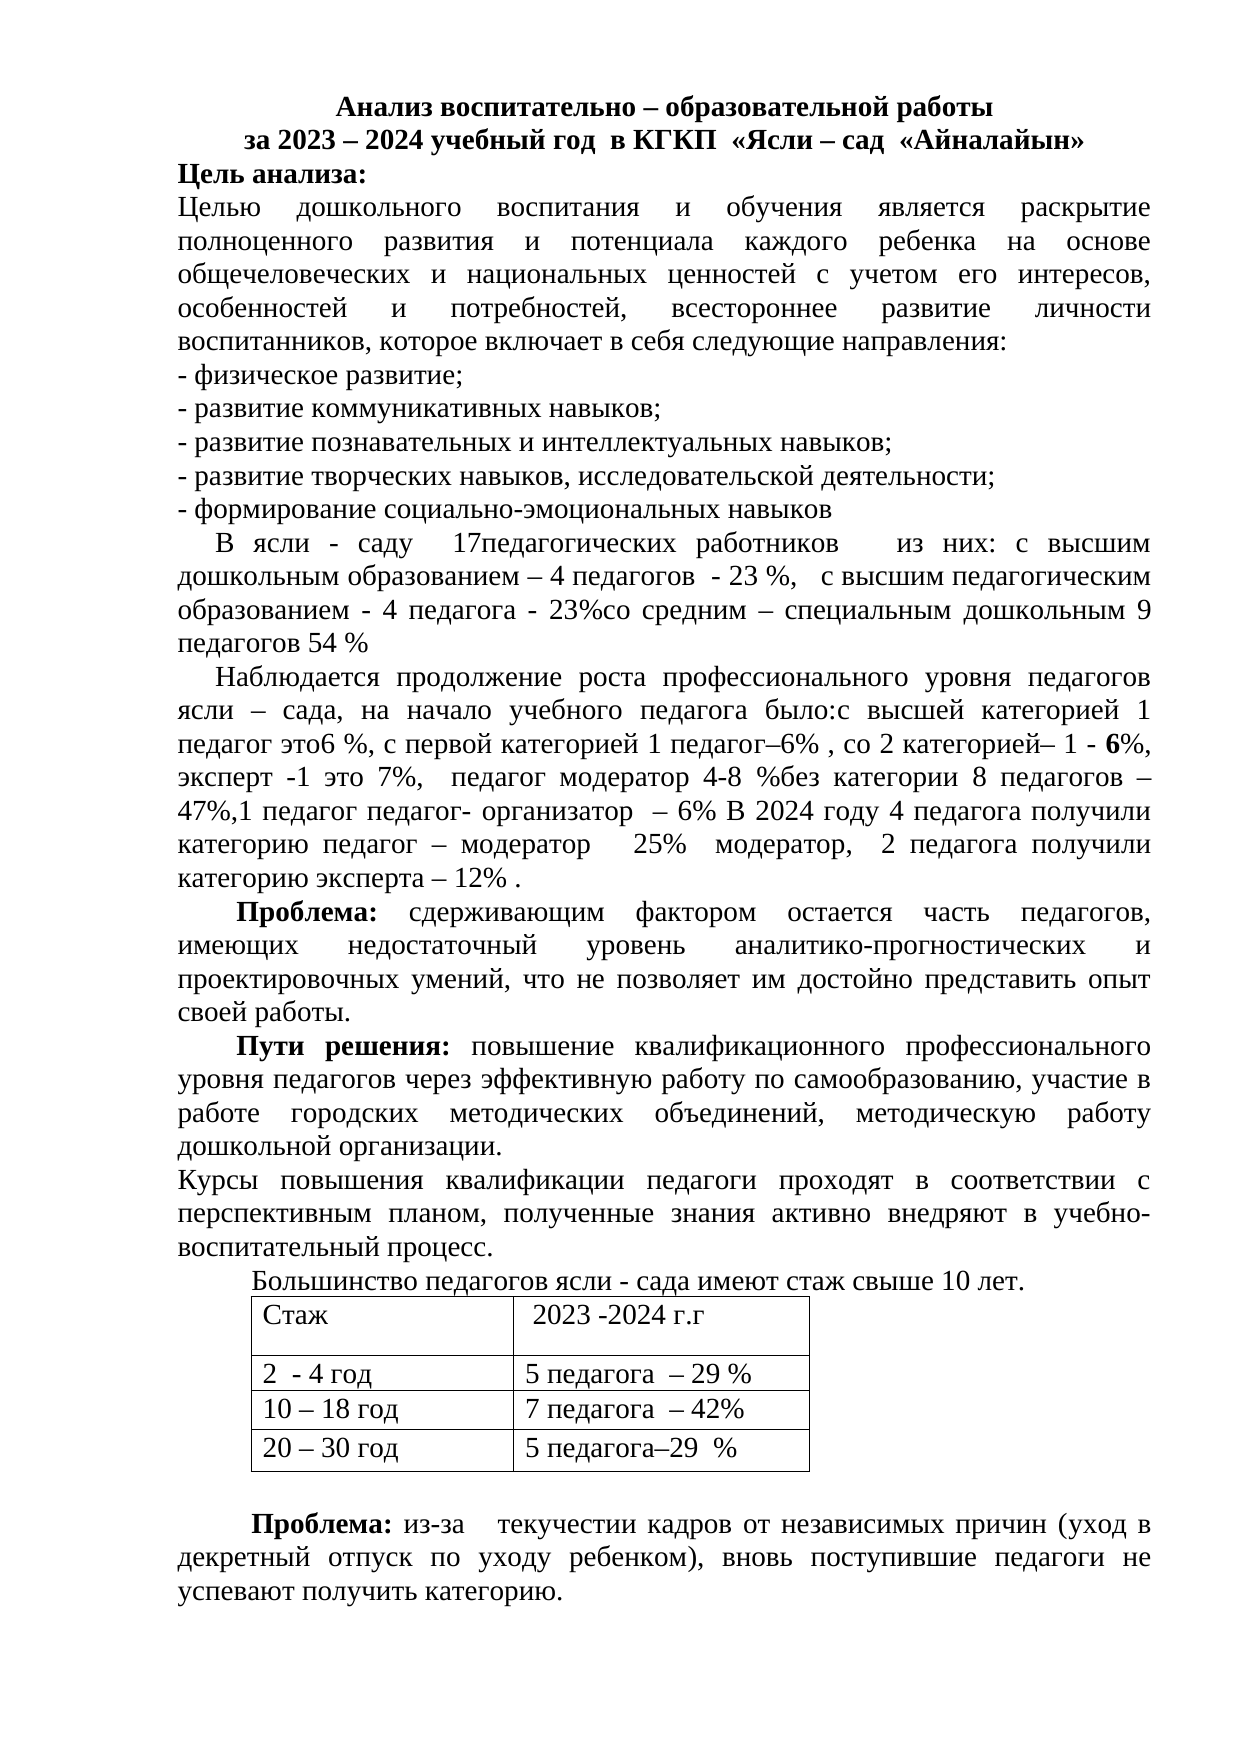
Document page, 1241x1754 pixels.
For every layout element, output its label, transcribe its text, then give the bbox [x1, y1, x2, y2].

text Большинство педагогов ясли - сада имеют стаж свыше 10 лет. [177, 1263, 1152, 1296]
text Проблема: из-за текучестии кадров от независимых причин (уход в декретный отпуск по уходу ребенком), вновь поступившие педагоги не успевают получить категорию. [177, 1506, 1152, 1606]
text Целью дошкольного воспитания и обучения является раскрытие полноценного развития и потенциала каждого ребенка на основе общечеловеческих и национальных ценностей с учетом его интересов, особенностей и потребностей, всестороннее развитие личности воспитанников, которое включает в себя следующие направления: [177, 189, 1152, 357]
table_header 2023 -2024 г.г [514, 1297, 809, 1355]
table_cell 7 педагога – 42% [514, 1391, 809, 1429]
text Проблема: сдерживающим фактором остается часть педагогов, имеющих недостаточный уровень аналитико-прогностических и проектировочных умений, что не позволяет им достойно представить опыт своей работы. [177, 894, 1152, 1028]
table_cell 5 педагога – 29 % [514, 1356, 809, 1390]
text Цель анализа: [177, 156, 1152, 189]
table_cell 2 - 4 год [252, 1356, 513, 1390]
table_header Стаж [252, 1297, 513, 1355]
table_cell 10 – 18 год [252, 1391, 513, 1429]
text - развитие творческих навыков, исследовательской деятельности; [177, 458, 1152, 491]
table_cell 20 – 30 год [252, 1430, 513, 1471]
text Пути решения: повышение квалификационного профессионального уровня педагогов через эффективную работу по самообразованию, участие в работе городских методических объединений, методическую работу дошкольной организации. [177, 1028, 1152, 1162]
text В ясли - саду 17педагогических работников из них: с высшим дошкольным образованием – 4 педагогов - 23 %, с высшим педагогическим образованием - 4 педагога - 23%со средним – специальным дошкольным 9 педагогов 54 % [177, 525, 1152, 659]
text - формирование социально-эмоциональных навыков [177, 491, 1152, 525]
table_cell 5 педагога–29 % [514, 1430, 809, 1471]
text - физическое развитие; [177, 357, 1152, 391]
text - развитие коммуникативных навыков; [177, 391, 1152, 424]
text Курсы повышения квалификации педагоги проходят в соответствии с перспективным планом, полученные знания активно внедряют в учебно-воспитательный процесс. [177, 1162, 1152, 1263]
text Наблюдается продолжение роста профессионального уровня педагогов ясли – сада, на начало учебного педагога было:с высшей категорией 1 педагог это6 %, с первой категорией 1 педагог–6% , со 2 категорией– 1 - 6%, эксперт -1 это 7%, педагог модератор 4-8 %без категории 8 педагогов – 47%,1 педагог педагог- организатор – 6% В 2024 году 4 педагога получили категорию педагог – модератор 25% модератор, 2 педагога получили категорию эксперта – 12% . [177, 659, 1152, 894]
text - развитие познавательных и интеллектуальных навыков; [177, 424, 1152, 458]
text Анализ воспитательно – образовательной работы [177, 89, 1152, 122]
text за 2023 – 2024 учебный год в КГКП «Ясли – сад «Айналайын» [177, 122, 1152, 156]
